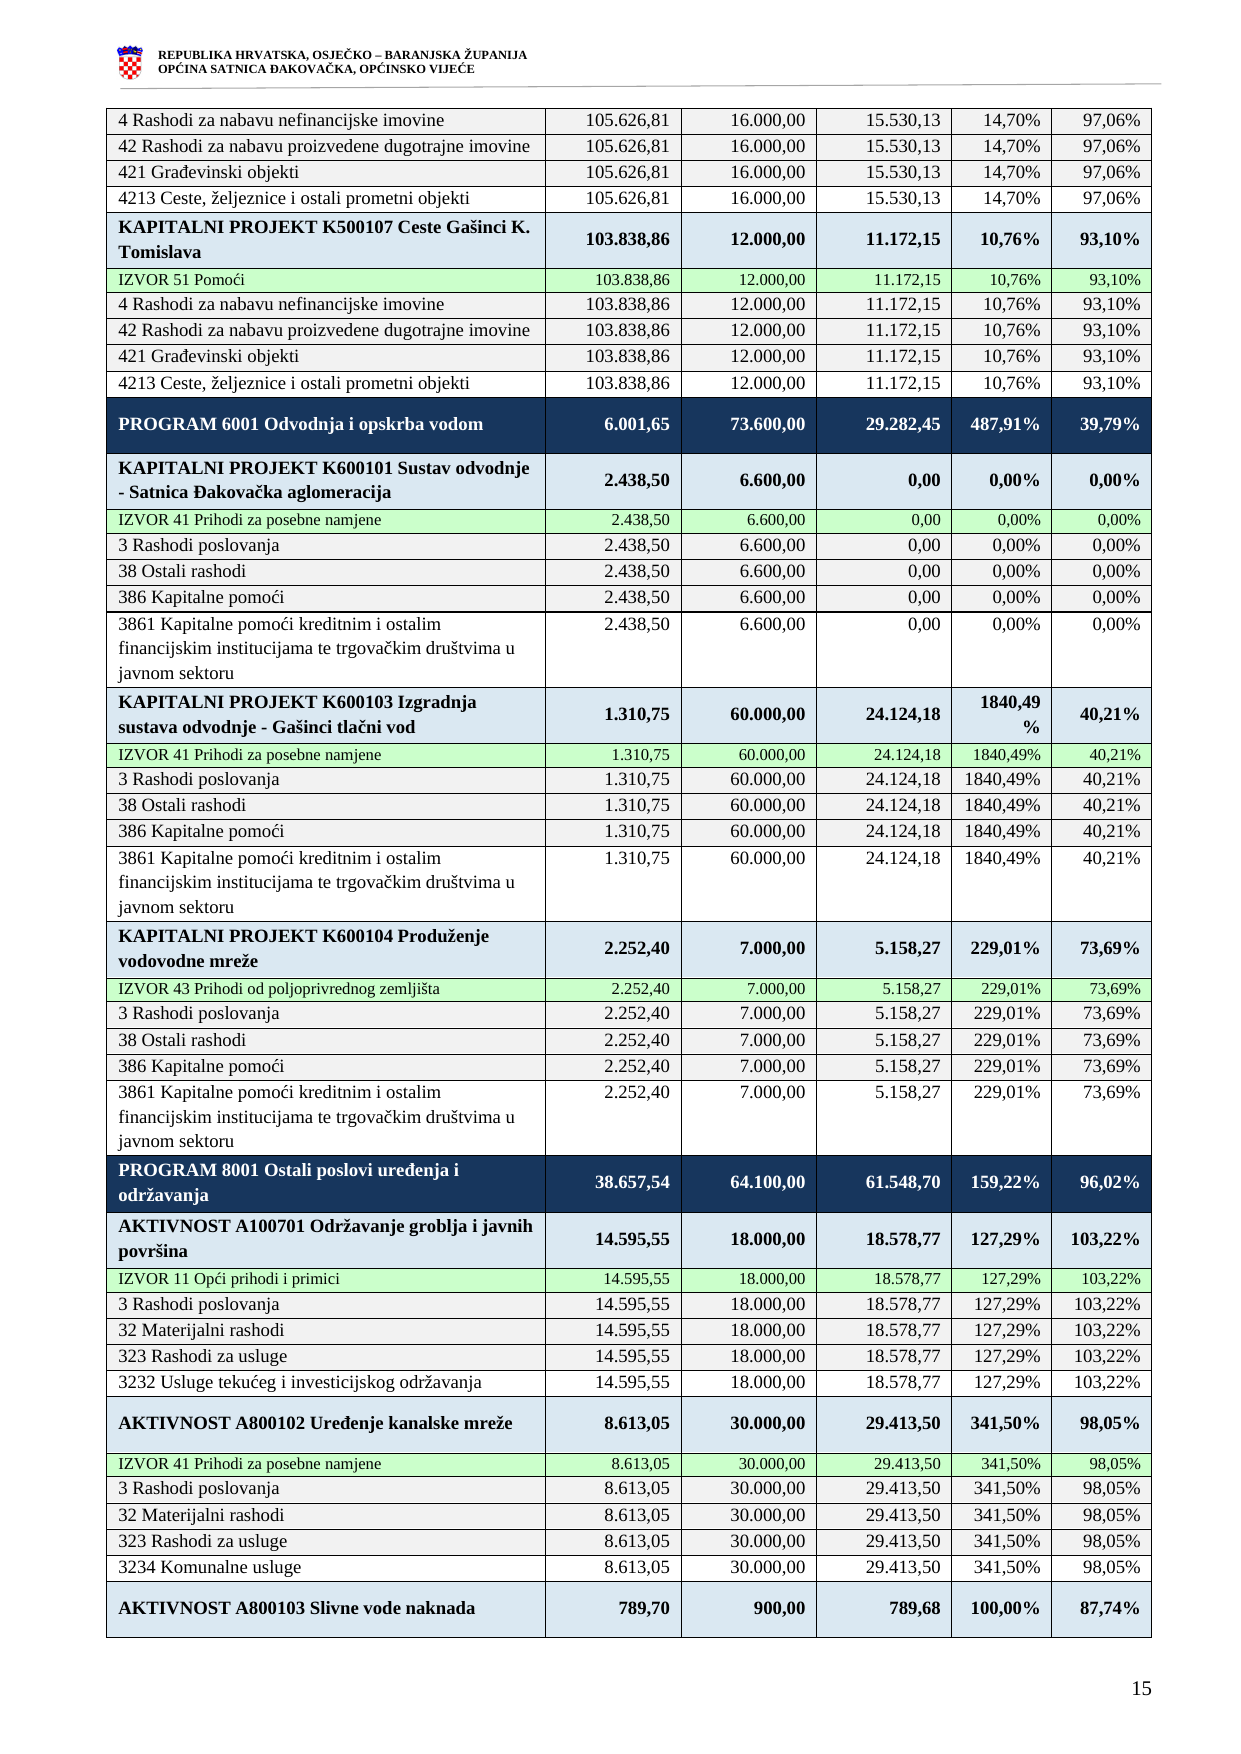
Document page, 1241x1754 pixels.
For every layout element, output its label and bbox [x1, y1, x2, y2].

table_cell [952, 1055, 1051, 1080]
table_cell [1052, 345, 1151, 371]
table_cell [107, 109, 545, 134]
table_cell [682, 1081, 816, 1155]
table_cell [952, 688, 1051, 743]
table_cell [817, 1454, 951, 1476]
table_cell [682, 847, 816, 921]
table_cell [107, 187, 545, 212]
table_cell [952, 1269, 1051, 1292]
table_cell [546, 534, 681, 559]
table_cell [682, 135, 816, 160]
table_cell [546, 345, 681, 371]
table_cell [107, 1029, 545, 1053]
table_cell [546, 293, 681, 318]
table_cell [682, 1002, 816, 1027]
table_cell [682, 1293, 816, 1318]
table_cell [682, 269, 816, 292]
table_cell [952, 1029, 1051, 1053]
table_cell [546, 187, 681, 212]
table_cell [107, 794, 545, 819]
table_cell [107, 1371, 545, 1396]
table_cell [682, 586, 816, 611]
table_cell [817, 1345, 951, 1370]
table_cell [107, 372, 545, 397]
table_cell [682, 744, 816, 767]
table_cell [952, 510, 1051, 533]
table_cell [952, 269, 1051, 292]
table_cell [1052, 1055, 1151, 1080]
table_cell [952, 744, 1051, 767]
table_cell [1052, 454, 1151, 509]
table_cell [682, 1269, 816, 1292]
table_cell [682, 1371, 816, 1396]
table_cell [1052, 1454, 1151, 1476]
picture [116, 44, 142, 80]
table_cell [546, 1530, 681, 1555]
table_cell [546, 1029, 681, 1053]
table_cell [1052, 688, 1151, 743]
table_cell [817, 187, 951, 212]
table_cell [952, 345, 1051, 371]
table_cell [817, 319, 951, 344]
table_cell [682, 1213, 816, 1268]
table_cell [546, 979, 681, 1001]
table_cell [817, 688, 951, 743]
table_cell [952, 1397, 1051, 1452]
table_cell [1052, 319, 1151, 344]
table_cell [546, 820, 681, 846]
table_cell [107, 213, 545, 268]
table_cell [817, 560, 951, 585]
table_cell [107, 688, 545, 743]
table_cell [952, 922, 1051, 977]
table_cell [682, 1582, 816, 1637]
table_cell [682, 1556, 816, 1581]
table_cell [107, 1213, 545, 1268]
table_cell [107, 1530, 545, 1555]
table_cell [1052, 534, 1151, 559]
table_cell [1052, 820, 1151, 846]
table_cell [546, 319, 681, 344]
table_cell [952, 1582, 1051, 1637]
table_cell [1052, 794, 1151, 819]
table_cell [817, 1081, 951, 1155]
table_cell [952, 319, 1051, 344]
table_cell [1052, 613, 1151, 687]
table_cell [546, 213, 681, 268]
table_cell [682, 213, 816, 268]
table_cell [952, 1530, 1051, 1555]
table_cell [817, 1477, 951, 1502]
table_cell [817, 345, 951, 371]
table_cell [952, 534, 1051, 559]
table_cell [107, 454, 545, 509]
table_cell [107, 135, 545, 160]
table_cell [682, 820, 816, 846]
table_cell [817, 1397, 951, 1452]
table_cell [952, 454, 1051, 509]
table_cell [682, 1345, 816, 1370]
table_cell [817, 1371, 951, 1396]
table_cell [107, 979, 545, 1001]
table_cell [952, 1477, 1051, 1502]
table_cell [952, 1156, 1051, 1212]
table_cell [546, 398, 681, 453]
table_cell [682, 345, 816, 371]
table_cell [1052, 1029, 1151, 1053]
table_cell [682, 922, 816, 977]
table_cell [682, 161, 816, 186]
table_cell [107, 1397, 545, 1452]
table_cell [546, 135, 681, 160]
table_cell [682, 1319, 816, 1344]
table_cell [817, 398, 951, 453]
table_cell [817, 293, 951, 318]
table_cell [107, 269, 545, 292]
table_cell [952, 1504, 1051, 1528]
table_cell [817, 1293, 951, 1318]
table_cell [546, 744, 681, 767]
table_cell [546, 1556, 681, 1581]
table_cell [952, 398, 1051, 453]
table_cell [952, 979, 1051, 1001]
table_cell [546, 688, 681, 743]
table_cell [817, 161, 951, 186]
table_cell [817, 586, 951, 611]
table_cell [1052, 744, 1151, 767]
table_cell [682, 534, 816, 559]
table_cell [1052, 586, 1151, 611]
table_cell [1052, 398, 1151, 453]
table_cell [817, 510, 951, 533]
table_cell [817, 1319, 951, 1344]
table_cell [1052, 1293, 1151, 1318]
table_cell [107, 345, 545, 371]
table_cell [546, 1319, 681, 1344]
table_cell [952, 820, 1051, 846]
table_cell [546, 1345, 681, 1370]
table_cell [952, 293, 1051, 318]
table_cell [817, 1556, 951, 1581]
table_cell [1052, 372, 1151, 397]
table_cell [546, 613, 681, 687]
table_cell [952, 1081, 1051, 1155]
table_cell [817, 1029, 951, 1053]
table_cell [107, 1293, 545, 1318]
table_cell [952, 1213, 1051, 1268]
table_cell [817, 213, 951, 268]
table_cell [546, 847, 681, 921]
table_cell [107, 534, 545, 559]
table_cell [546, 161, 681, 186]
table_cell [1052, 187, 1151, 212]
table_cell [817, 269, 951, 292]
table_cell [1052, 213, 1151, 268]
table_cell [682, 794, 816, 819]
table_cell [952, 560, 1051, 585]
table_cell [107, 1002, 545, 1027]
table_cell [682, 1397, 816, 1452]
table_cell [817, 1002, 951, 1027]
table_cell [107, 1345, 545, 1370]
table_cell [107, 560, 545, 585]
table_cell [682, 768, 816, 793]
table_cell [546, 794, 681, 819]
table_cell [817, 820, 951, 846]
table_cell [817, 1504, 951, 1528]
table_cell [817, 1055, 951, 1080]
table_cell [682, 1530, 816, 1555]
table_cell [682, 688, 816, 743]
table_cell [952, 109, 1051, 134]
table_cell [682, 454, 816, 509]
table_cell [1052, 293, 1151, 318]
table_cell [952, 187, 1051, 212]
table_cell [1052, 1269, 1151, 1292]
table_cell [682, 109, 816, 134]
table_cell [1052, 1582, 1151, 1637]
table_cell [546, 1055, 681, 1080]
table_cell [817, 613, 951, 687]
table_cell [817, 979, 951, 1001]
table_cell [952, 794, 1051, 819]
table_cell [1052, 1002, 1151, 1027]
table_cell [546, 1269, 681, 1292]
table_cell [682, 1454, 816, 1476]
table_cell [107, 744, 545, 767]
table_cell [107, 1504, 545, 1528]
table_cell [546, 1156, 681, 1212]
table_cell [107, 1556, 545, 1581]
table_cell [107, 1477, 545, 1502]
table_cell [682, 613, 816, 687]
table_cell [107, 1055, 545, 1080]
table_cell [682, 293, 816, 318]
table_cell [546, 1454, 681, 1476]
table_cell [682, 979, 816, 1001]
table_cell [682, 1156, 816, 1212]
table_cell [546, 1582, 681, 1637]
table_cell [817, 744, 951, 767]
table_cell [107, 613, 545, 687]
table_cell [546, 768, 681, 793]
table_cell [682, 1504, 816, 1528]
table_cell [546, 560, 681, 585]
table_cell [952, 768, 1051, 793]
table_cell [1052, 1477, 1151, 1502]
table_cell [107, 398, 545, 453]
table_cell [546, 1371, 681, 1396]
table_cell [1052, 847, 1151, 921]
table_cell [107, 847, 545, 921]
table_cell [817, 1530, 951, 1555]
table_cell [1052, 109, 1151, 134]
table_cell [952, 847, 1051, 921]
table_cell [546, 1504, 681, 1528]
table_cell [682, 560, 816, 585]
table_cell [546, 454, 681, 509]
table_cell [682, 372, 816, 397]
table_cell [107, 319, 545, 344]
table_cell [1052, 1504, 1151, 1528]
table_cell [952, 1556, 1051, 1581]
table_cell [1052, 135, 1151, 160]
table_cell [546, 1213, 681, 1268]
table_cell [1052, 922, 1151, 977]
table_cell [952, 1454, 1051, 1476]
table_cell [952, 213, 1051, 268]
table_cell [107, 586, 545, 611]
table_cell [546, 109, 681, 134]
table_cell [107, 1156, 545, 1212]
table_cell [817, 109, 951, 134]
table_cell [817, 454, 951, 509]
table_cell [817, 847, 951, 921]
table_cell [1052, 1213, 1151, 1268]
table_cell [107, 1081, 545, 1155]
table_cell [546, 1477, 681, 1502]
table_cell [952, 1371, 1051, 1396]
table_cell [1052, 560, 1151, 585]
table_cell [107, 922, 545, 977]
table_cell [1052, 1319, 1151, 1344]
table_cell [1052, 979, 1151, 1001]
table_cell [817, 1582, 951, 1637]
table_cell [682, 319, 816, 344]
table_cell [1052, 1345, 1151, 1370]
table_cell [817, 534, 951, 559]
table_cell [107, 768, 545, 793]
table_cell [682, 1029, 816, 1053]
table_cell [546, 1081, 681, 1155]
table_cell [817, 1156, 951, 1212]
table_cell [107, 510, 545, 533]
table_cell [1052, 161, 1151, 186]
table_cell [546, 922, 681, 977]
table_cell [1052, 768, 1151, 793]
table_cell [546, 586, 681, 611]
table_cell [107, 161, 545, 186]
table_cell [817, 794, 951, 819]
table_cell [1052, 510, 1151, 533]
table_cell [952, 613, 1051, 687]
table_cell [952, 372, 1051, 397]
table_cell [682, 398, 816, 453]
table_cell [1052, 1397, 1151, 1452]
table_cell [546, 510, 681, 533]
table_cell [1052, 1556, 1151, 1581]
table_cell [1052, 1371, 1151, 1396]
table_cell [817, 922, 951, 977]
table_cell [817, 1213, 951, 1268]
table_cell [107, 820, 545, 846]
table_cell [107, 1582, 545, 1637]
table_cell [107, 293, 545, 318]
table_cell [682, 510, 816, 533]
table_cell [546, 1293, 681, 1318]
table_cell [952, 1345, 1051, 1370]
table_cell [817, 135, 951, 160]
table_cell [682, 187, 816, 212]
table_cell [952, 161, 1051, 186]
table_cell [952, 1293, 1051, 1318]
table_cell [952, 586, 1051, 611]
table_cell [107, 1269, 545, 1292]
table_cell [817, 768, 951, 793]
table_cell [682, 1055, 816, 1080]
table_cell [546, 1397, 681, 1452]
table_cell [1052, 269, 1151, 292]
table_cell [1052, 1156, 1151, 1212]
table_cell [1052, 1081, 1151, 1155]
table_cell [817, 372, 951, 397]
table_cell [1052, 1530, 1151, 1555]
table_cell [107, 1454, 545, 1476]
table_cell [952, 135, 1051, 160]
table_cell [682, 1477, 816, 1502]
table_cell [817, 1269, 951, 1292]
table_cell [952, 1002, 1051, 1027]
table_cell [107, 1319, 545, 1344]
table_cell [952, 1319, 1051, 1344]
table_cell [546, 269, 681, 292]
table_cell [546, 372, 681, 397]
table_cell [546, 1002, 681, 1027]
